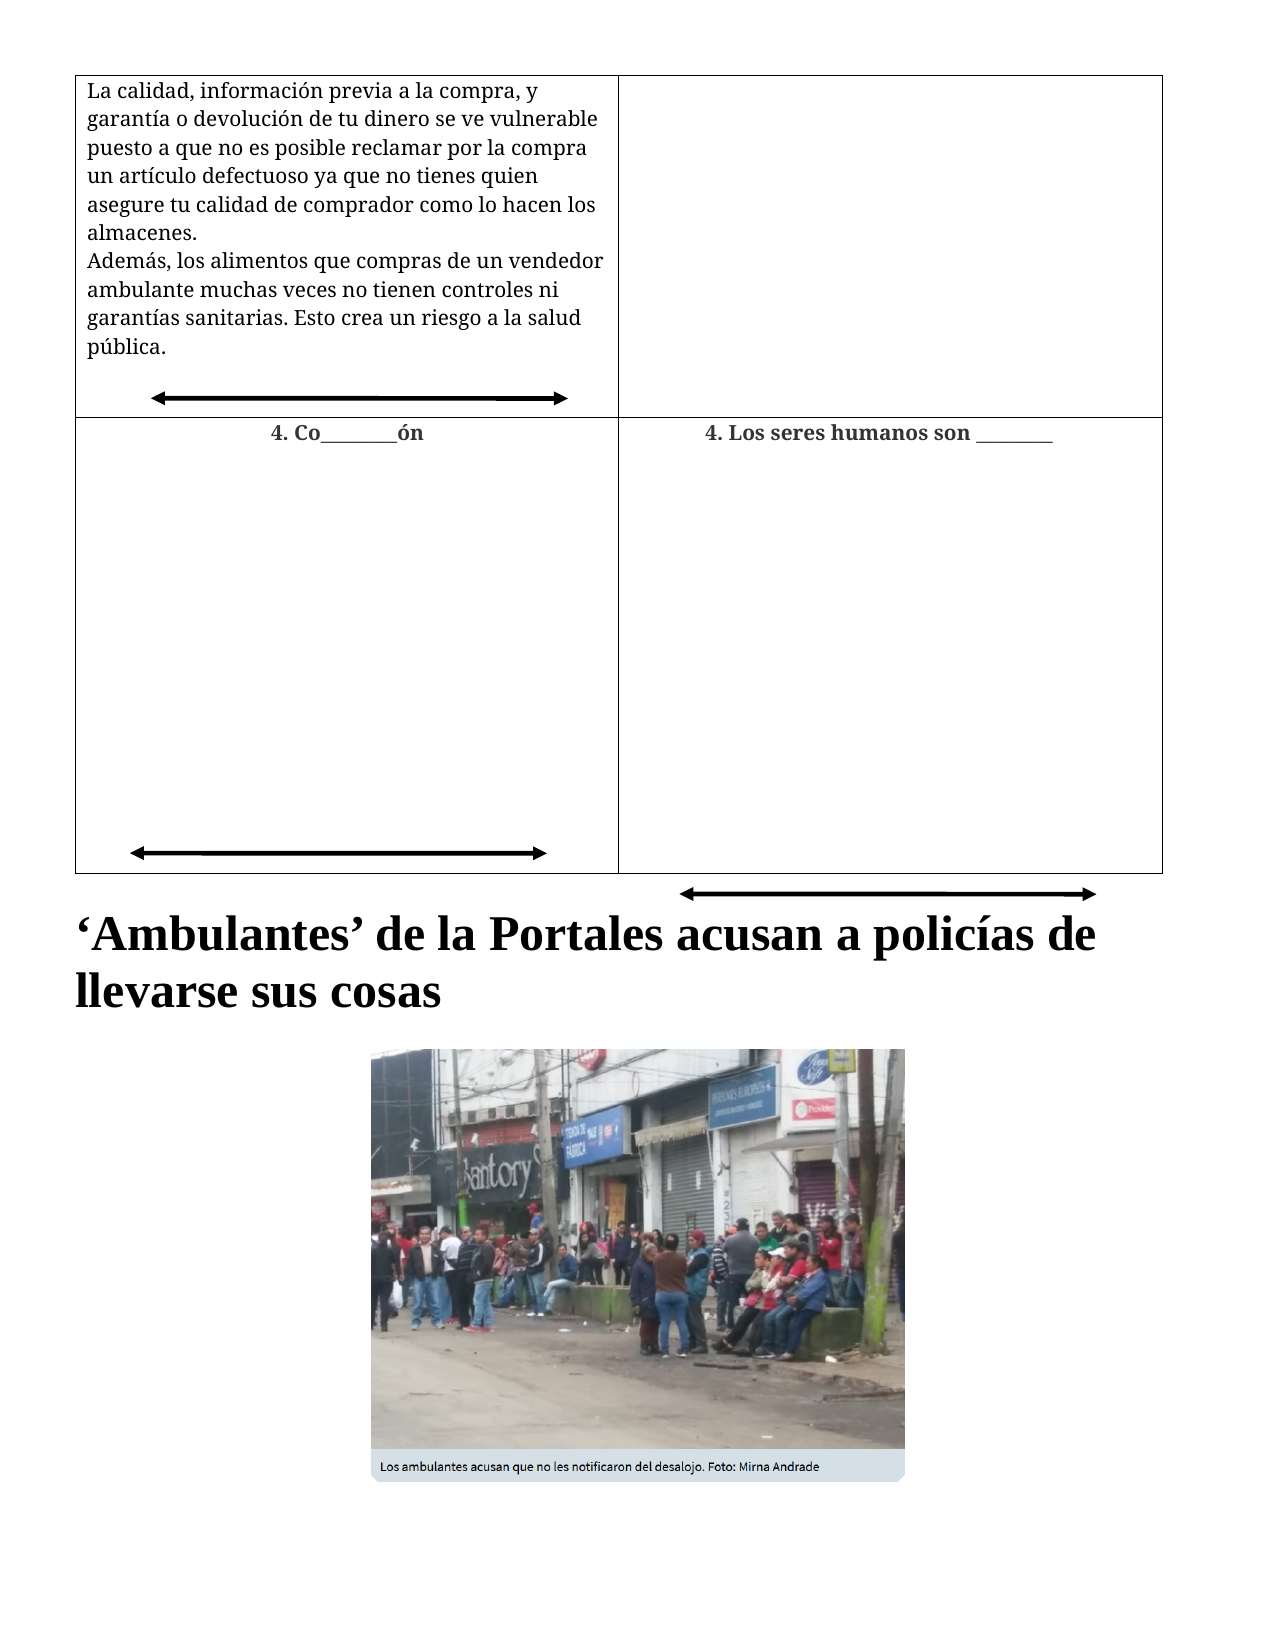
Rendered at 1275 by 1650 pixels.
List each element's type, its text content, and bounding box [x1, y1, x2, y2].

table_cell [76, 76, 618, 417]
subtitle ‘Ambulantes’ de la Portales acusan a policías de llevarse sus cosas [75, 903, 1200, 1018]
table_cell 4. Los seres humanos son ________ Los vendedores ambulantes tienen derecho al trabajo y no han encontrado otra manera de sobrevivir. Es mejor ganarse la vida de este modo que dedicarse a la delincuencia. Impedirles a estas personas que trabajen sería negarles a muchas familias pobres su mínima supervivencia. Sería dejar a muchos niños desprotegidos, con hambre y sin mayores esperanzas de tener un futuro promisorio Si el gobierno y la empresa privada no ofrecen nuevas opciones de trabajo, los ciudadanos tienen que ingeniárselas para no morirse de hambre. “A un estómago vacío no se le puede hablar de paz,” decía Santo Tomás. [619, 418, 1162, 873]
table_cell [619, 76, 1162, 417]
picture [368, 1047, 907, 1482]
table_cell 4. Co________ón Los vendedores ambulantes generan una cantidad de basura enorme. Además de crear malos olores y ser ofensivo a la vista, esto requiere que la ciudad pague más por limpieza para mantener el acceso público dentro de esta zona. En fin, se produce un deterioro de la vía pública, gasto que se implementa al cabildo. [76, 418, 618, 873]
